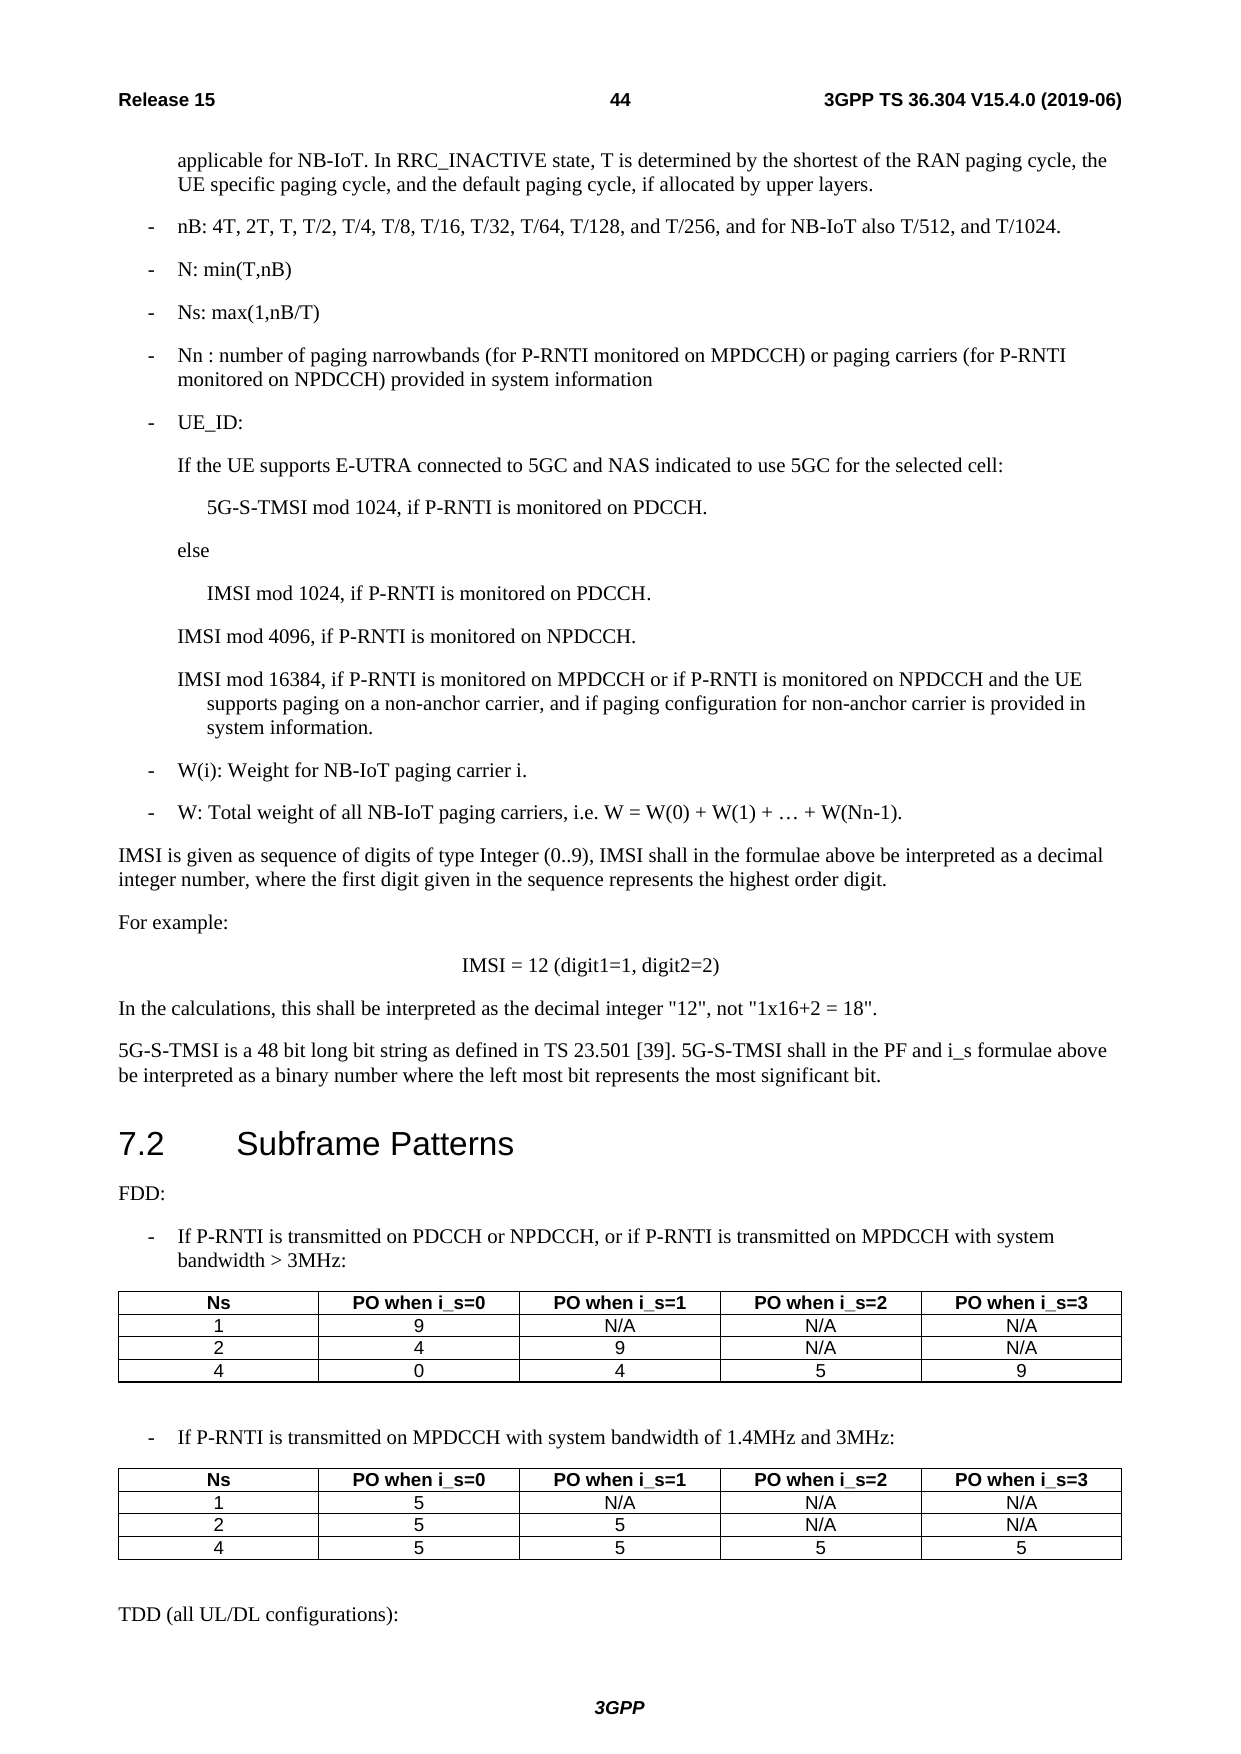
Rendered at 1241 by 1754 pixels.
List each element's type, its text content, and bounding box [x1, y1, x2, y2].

table_cell N/A [520, 1315, 720, 1336]
text 5G-S-TMSI mod 1024, if P-RNTI is monitored on PDCCH. [207, 495, 1122, 519]
text - W: Total weight of all NB-IoT paging carriers, i.e. W = W(0) + W(1) + … + W(Nn-1). [148, 800, 1122, 824]
table_cell 4 [319, 1337, 519, 1359]
table_header Ns [119, 1469, 318, 1491]
table_header PO when i_s=0 [319, 1292, 519, 1313]
text IMSI mod 16384, if P-RNTI is monitored on MPDCCH or if P-RNTI is monitored on NPDCCH and the UE supports paging on a non-anchor carrier, and if paging configuration for non-anchor carrier is provided in system information. [177, 667, 1122, 739]
text 5G-S-TMSI is a 48 bit long bit string as defined in TS 23.501 [39]. 5G-S-TMSI shall in the PF and i_s formulae above be interpreted as a binary number where the left most bit represents the most significant bit. [118, 1038, 1122, 1087]
table_cell 5 [520, 1537, 720, 1558]
text IMSI mod 4096, if P-RNTI is monitored on NPDCCH. [177, 624, 1122, 648]
table_cell 5 [922, 1537, 1121, 1558]
text FDD: [118, 1181, 1122, 1205]
text else [177, 538, 1122, 562]
table_header PO when i_s=1 [520, 1469, 720, 1491]
text - Ns: max(1,nB/T) [148, 300, 1122, 324]
table_cell N/A [721, 1315, 921, 1336]
table_cell N/A [520, 1492, 720, 1513]
table_header Ns [119, 1292, 318, 1313]
table_cell 5 [319, 1514, 519, 1536]
table_cell N/A [721, 1514, 921, 1536]
table_cell 1 [119, 1492, 318, 1513]
table_cell 9 [319, 1315, 519, 1336]
table_header PO when i_s=3 [922, 1292, 1121, 1313]
table_cell 9 [922, 1360, 1121, 1381]
subtitle 7.2 Subframe Patterns [118, 1124, 1122, 1162]
table_cell N/A [721, 1492, 921, 1513]
text - If P-RNTI is transmitted on MPDCCH with system bandwidth of 1.4MHz and 3MHz: [148, 1425, 1122, 1449]
text - Nn : number of paging narrowbands (for P-RNTI monitored on MPDCCH) or paging carriers (for P-RNTI monitored on NPDCCH) provided in system information [148, 343, 1122, 391]
table_cell 9 [520, 1337, 720, 1359]
table_cell 5 [319, 1537, 519, 1558]
text - W(i): Weight for NB-IoT paging carrier i. [148, 757, 1122, 782]
table_cell 5 [721, 1537, 921, 1558]
table_cell 5 [721, 1360, 921, 1381]
table_cell N/A [922, 1492, 1121, 1513]
table_cell 4 [119, 1537, 318, 1558]
table_cell N/A [922, 1315, 1121, 1336]
table_cell N/A [922, 1337, 1121, 1359]
text TDD (all UL/DL configurations): [118, 1602, 1122, 1626]
table_cell N/A [721, 1337, 921, 1359]
table_cell N/A [922, 1514, 1121, 1536]
table_cell 5 [520, 1514, 720, 1536]
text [148, 147, 1122, 196]
table_header PO when i_s=3 [922, 1469, 1121, 1491]
table_header PO when i_s=2 [721, 1469, 921, 1491]
text IMSI = 12 (digit1=1, digit2=2) [118, 953, 1122, 977]
text - nB: 4T, 2T, T, T/2, T/4, T/8, T/16, T/32, T/64, T/128, and T/256, and for NB-IoT also T/512, and T/1024. [148, 214, 1122, 238]
text - If P-RNTI is transmitted on PDCCH or NPDCCH, or if P-RNTI is transmitted on MPDCCH with system bandwidth > 3MHz: [148, 1224, 1122, 1272]
table_cell 4 [119, 1360, 318, 1381]
table_header PO when i_s=1 [520, 1292, 720, 1313]
table_cell 0 [319, 1360, 519, 1381]
table_cell 5 [319, 1492, 519, 1513]
table_cell 1 [119, 1315, 318, 1336]
table_cell 2 [119, 1337, 318, 1359]
table_cell 2 [119, 1514, 318, 1536]
table_header PO when i_s=2 [721, 1292, 921, 1313]
text IMSI mod 1024, if P-RNTI is monitored on PDCCH. [207, 581, 1122, 605]
text - UE_ID: [148, 410, 1122, 434]
text - N: min(T,nB) [148, 257, 1122, 281]
text IMSI is given as sequence of digits of type Integer (0..9), IMSI shall in the formulae above be interpreted as a decimal integer number, where the first digit given in the sequence represents the highest order digit. [118, 843, 1122, 891]
table_header PO when i_s=0 [319, 1469, 519, 1491]
text If the UE supports E-UTRA connected to 5GC and NAS indicated to use 5GC for the selected cell: [177, 452, 1122, 477]
table_cell 4 [520, 1360, 720, 1381]
text For example: [118, 910, 1122, 934]
text In the calculations, this shall be interpreted as the decimal integer "12", not "1x16+2 = 18". [118, 996, 1122, 1020]
